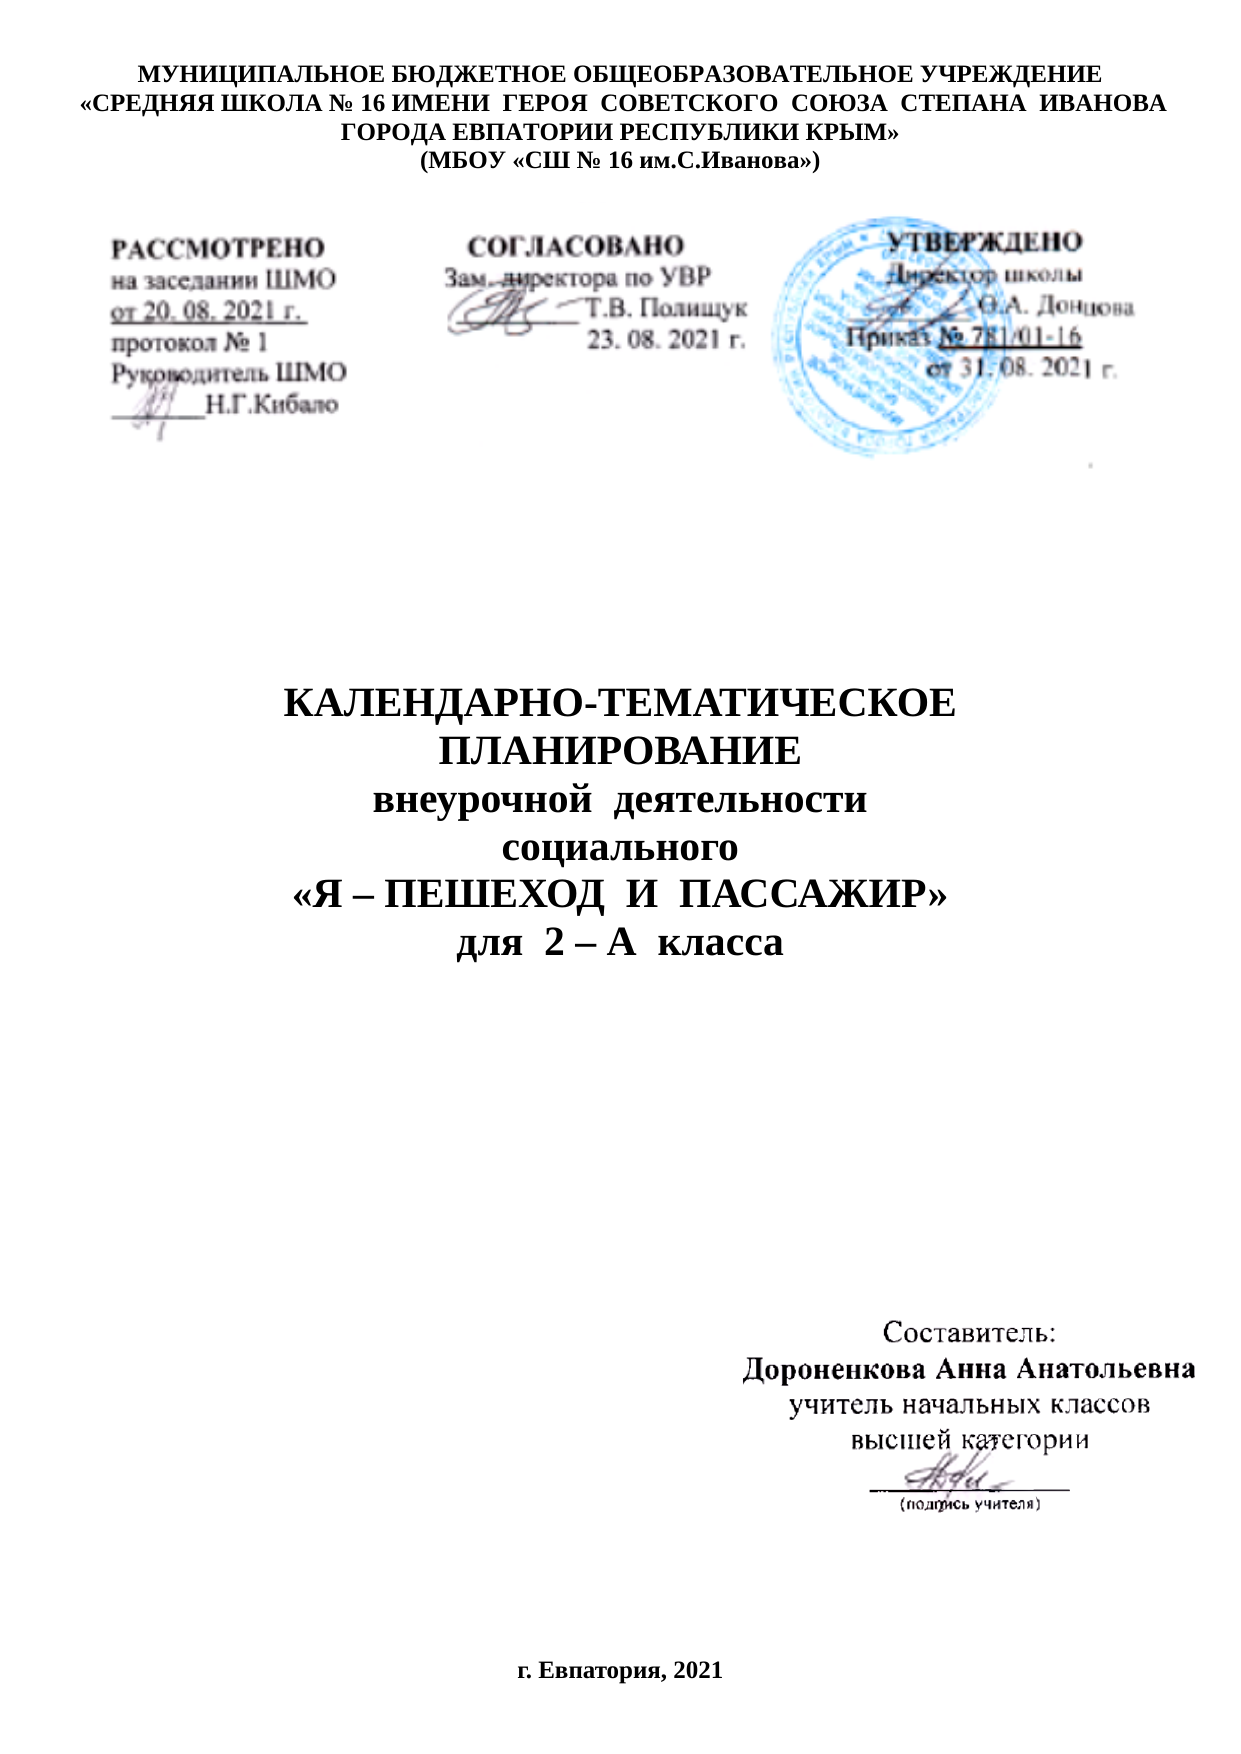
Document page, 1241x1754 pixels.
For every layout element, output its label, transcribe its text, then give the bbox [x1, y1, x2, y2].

text социального [59, 821, 1181, 869]
text КАЛЕНДАРНО-ТЕМАТИЧЕСКОЕ [59, 677, 1181, 725]
text «СРЕДНЯЯ ШКОЛА № 16 ИМЕНИ ГЕРОЯ СОВЕТСКОГО СОЮЗА СТЕПАНА ИВАНОВА ГОРОДА ЕВПАТОРИИ РЕСПУБЛИКИ КРЫМ» [59, 88, 1181, 145]
text для 2 – А класса [59, 917, 1181, 965]
text (МБОУ «СШ № 16 им.С.Иванова») [59, 145, 1181, 174]
text «Я – ПЕШЕХОД И ПАССАЖИР» [59, 869, 1181, 917]
text внеурочной деятельности [59, 773, 1181, 821]
text МУНИЦИПАЛЬНОЕ БЮДЖЕТНОЕ ОБЩЕОБРАЗОВАТЕЛЬНОЕ УЧРЕЖДЕНИЕ [59, 59, 1181, 88]
text ПЛАНИРОВАНИЕ [59, 725, 1181, 773]
text г. Евпатория, 2021 [59, 1655, 1181, 1683]
